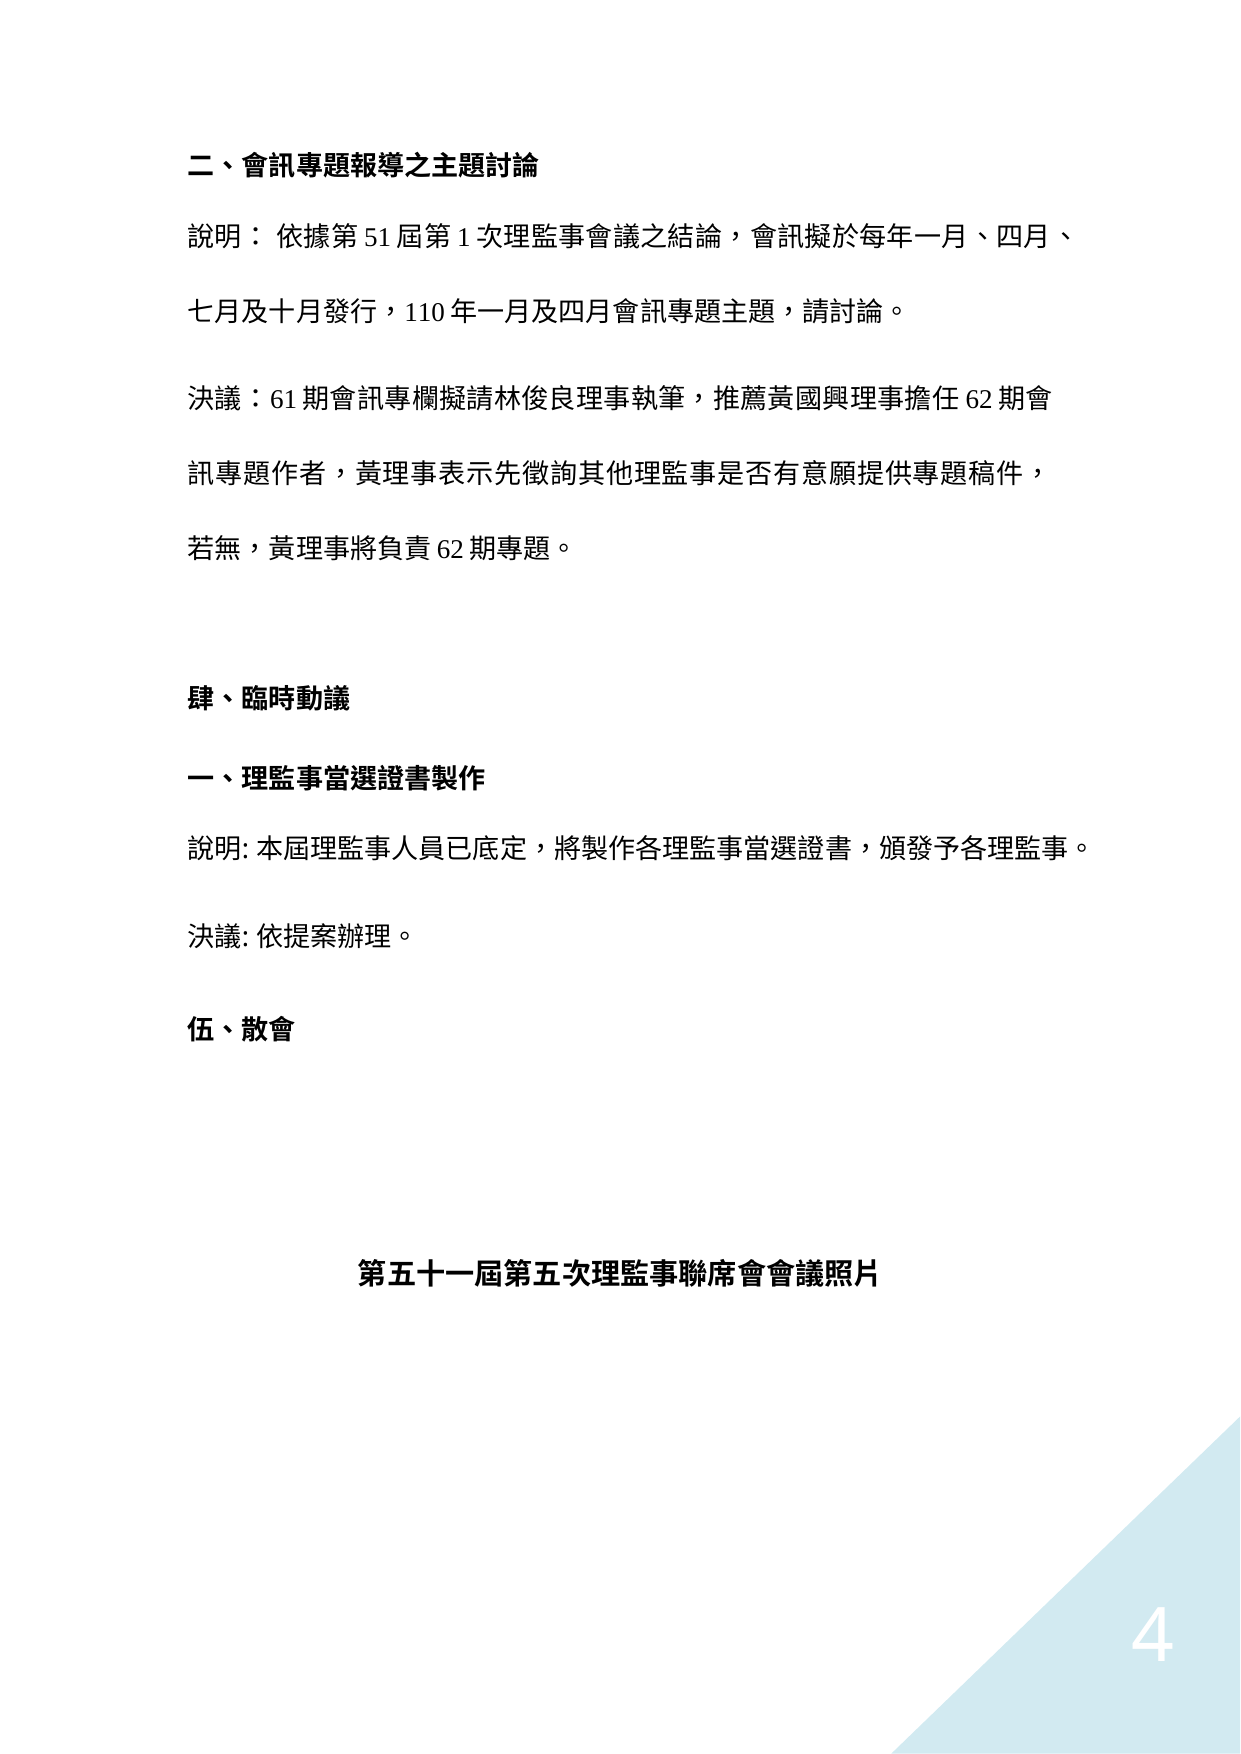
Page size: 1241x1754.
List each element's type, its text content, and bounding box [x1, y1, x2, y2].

text 決議: 依提案辦理。 [187, 897, 1053, 972]
text 決議：61期會訊專欄擬請林俊良理事執筆，推薦黃國興理事擔任62期會訊專題作者，黃理事表示先徵詢其他理監事是否有意願提供專題稿件，若無，黃理事將負責62期專題。 [187, 359, 1053, 584]
text 說明: 本屆理監事人員已底定，將製作各理監事當選證書，頒發予各理監事。 [187, 809, 1088, 884]
text 二、會訊專題報導之主題討論 [187, 138, 1053, 184]
text 說明： 依據第51屆第1次理監事會議之結論，會訊擬於每年一月、四月、七月及十月發行，110年一月及四月會訊專題主題，請討論。 [187, 197, 1053, 347]
text 肆、臨時動議 [187, 659, 1053, 734]
text 伍、散會 [187, 990, 1053, 1065]
text 一、理監事當選證書製作 [187, 747, 1053, 797]
text 第五十一屆第五次理監事聯席會會議照片 [187, 1234, 1053, 1309]
